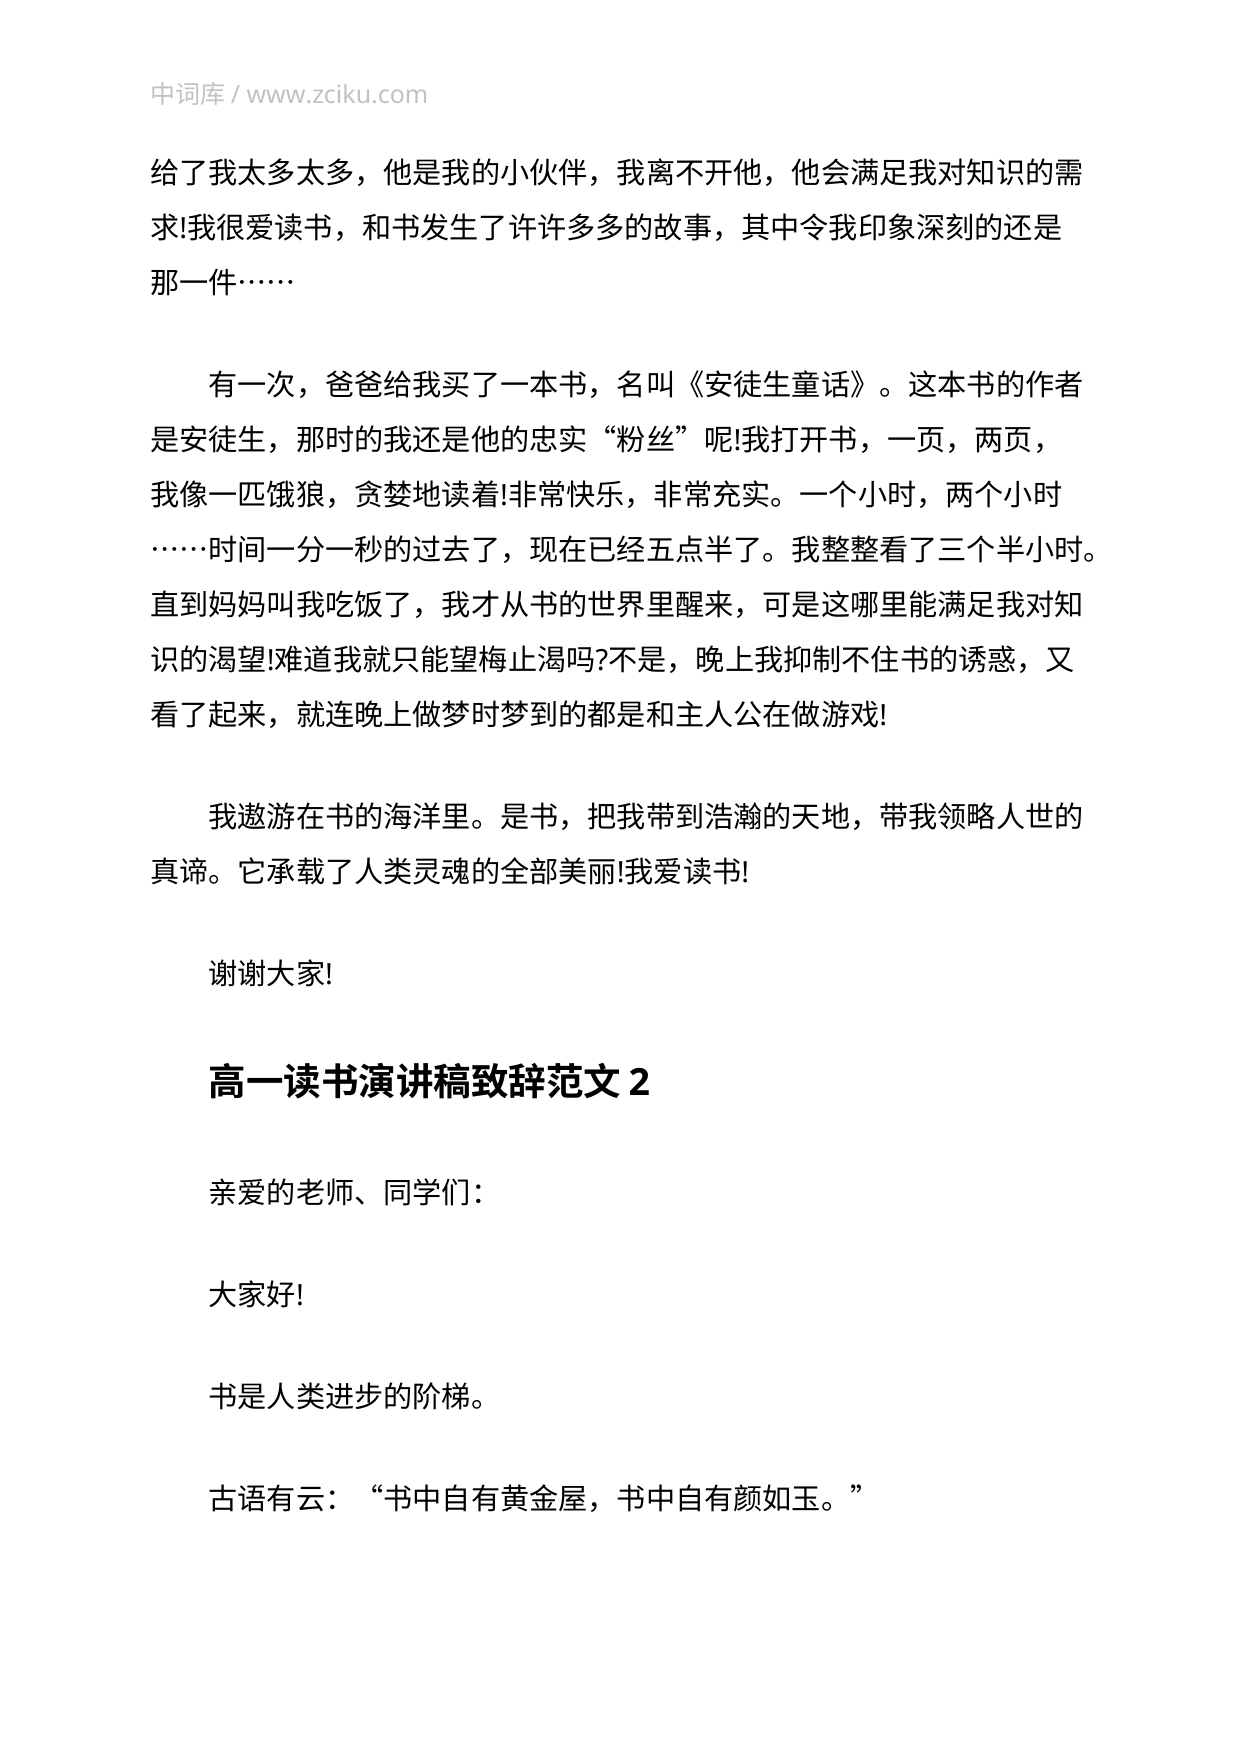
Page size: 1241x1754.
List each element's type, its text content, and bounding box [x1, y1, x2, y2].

text 我遨游在书的海洋里。是书，把我带到浩瀚的天地，带我领略人世的真谛。它承载了人类灵魂的全部美丽!我爱读书! [150, 793, 1090, 891]
text 书是人类进步的阶梯。 [150, 1373, 1090, 1416]
text 高一读书演讲稿致辞范文2 [150, 1052, 1090, 1107]
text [150, 150, 1090, 302]
text 亲爱的老师、同学们： [150, 1170, 1090, 1212]
text 谢谢大家! [150, 950, 1090, 993]
text 古语有云：“书中自有黄金屋，书中自有颜如玉。” [150, 1475, 1090, 1518]
text 有一次，爸爸给我买了一本书，名叫《安徒生童话》。这本书的作者是安徒生，那时的我还是他的忠实“粉丝”呢!我打开书，一页，两页，我像一匹饿狼，贪婪地读着!非常快乐，非常充实。一个小时，两个小时……时间一分一秒的过去了，现在已经五点半了。我整整看了三个半小时。直到妈妈叫我吃饭了，我才从书的世界里醒来，可是这哪里能满足我对知识的渴望!难道我就只能望梅止渴吗?不是，晚上我抑制不住书的诱惑，又看了起来，就连晚上做梦时梦到的都是和主人公在做游戏! [150, 362, 1090, 734]
text 大家好! [150, 1272, 1090, 1314]
